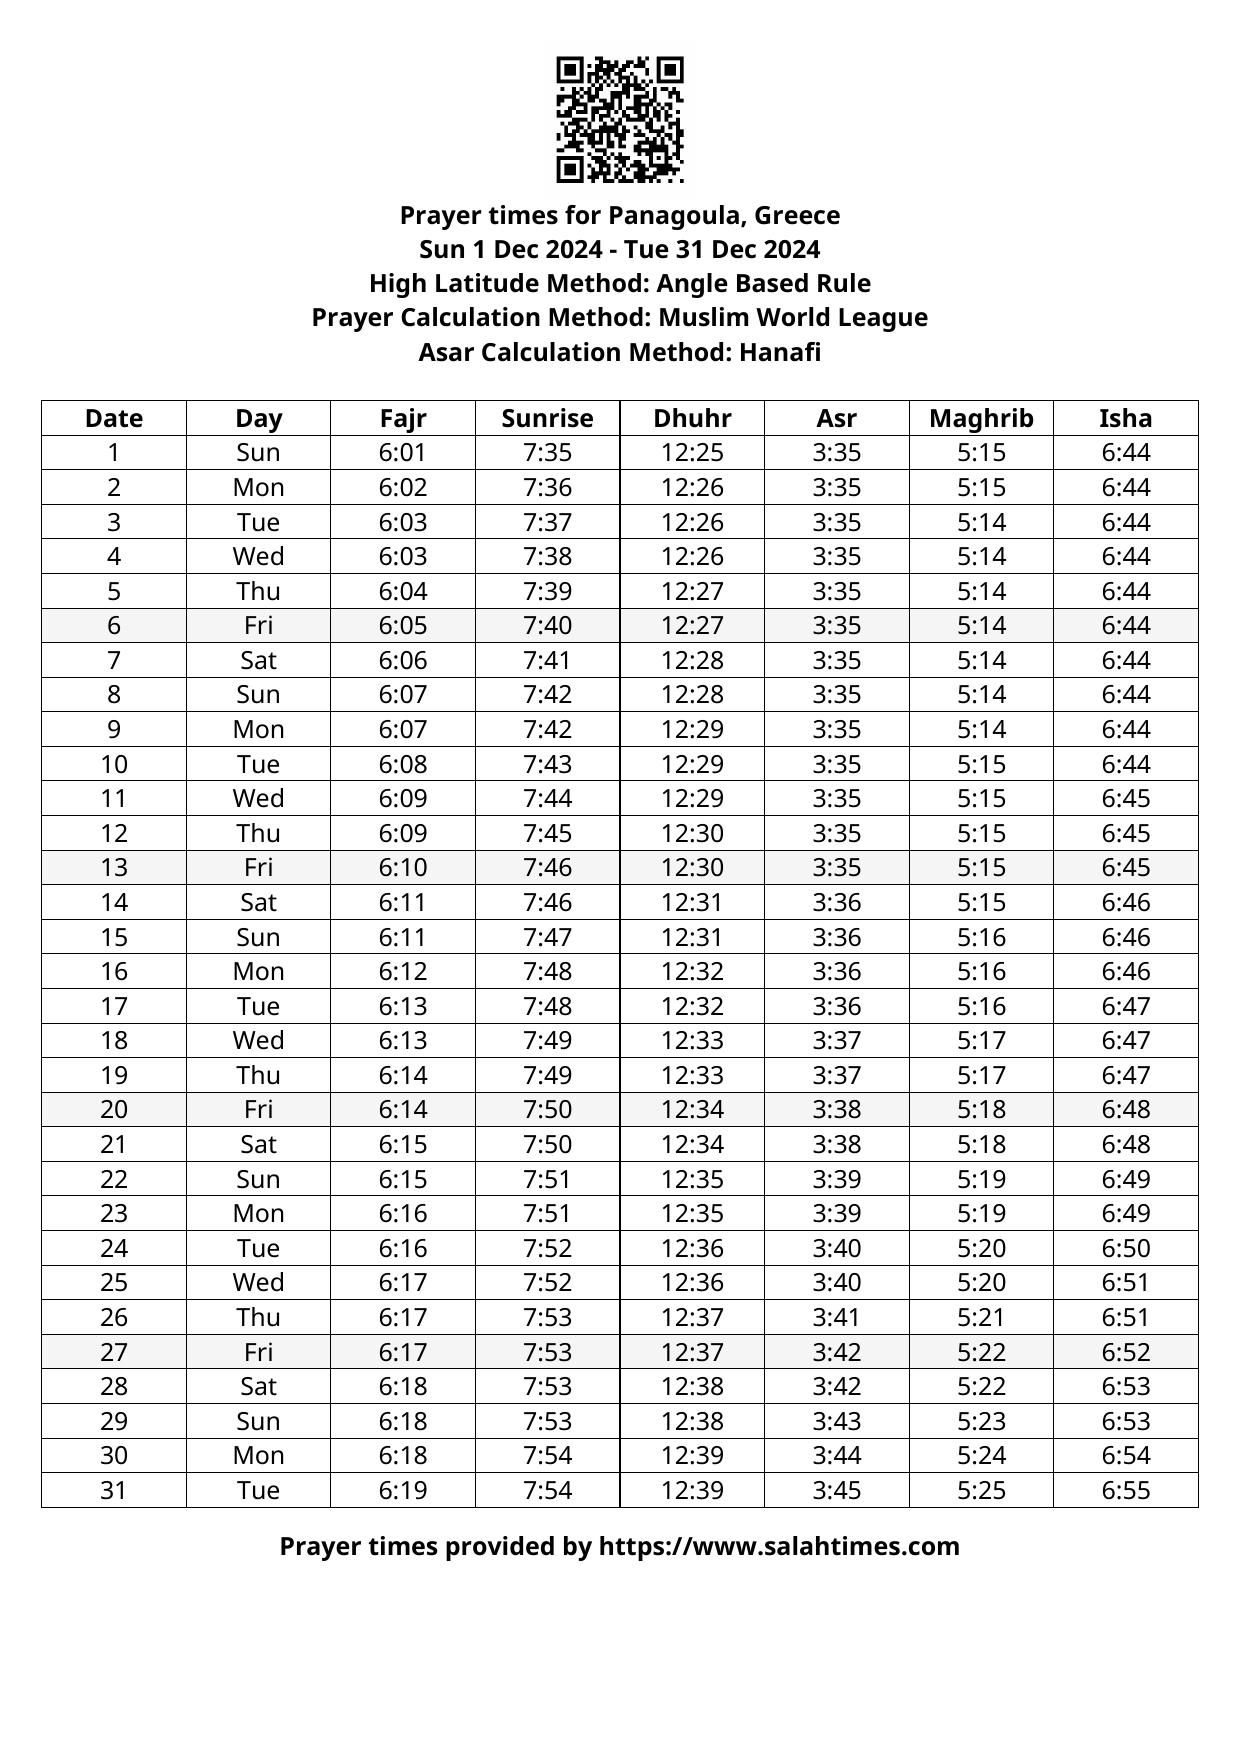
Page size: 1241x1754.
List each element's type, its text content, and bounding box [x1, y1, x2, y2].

table_cell 6:44 [1054, 470, 1198, 504]
table_cell 8 [42, 678, 186, 711]
table_cell 6:13 [331, 1024, 475, 1057]
table_cell Sun [187, 1162, 330, 1195]
table_cell 12:33 [621, 1024, 764, 1057]
table_cell 6:44 [1054, 609, 1198, 642]
table_cell 2 [42, 470, 186, 504]
table_cell 14 [42, 885, 186, 919]
table_cell 6:44 [1054, 747, 1198, 780]
table_cell 6:49 [1054, 1196, 1198, 1230]
table_cell 5:16 [910, 920, 1053, 953]
table_cell 5:21 [910, 1300, 1053, 1334]
table_header Sunrise [476, 401, 619, 434]
table_cell 6:53 [1054, 1369, 1198, 1403]
table_cell 12:38 [621, 1404, 764, 1437]
table_cell 5:14 [910, 505, 1053, 538]
table_cell 3:38 [765, 1093, 909, 1126]
table_cell 9 [42, 712, 186, 746]
table_cell Wed [187, 781, 330, 815]
table_cell 5:14 [910, 678, 1053, 711]
table_cell 3:42 [765, 1335, 909, 1368]
table_cell 29 [42, 1404, 186, 1437]
table_cell 3:36 [765, 989, 909, 1022]
picture [542, 41, 699, 198]
text High Latitude Method: Angle Based Rule [42, 266, 1198, 300]
table_cell 6:54 [1054, 1439, 1198, 1472]
table_cell 5:15 [910, 747, 1053, 780]
table_cell 6:18 [331, 1369, 475, 1403]
table_cell 7:50 [476, 1127, 619, 1161]
table_cell 7:52 [476, 1231, 619, 1264]
table_cell 3:37 [765, 1024, 909, 1057]
table_cell 3:35 [765, 505, 909, 538]
table_cell 6 [42, 609, 186, 642]
table_cell 12:33 [621, 1058, 764, 1092]
table_cell 6:12 [331, 954, 475, 988]
table_cell Fri [187, 609, 330, 642]
table_cell 7:53 [476, 1300, 619, 1334]
table_cell Mon [187, 954, 330, 988]
table_cell 5:15 [910, 885, 1053, 919]
table_cell 20 [42, 1093, 186, 1126]
table_cell 6:18 [331, 1404, 475, 1437]
table_cell 12:28 [621, 678, 764, 711]
table_cell 7:49 [476, 1058, 619, 1092]
table_cell 11 [42, 781, 186, 815]
table_cell 6:44 [1054, 436, 1198, 469]
table_cell 7:43 [476, 747, 619, 780]
table_cell 5 [42, 574, 186, 607]
table_cell 3:35 [765, 470, 909, 504]
table_cell 7:42 [476, 712, 619, 746]
table_cell 13 [42, 851, 186, 884]
table_cell 12:34 [621, 1093, 764, 1126]
table_cell 3 [42, 505, 186, 538]
table_cell Wed [187, 1266, 330, 1299]
table_cell 6:06 [331, 643, 475, 677]
table_cell 4 [42, 539, 186, 573]
table_cell 5:17 [910, 1058, 1053, 1092]
table_cell 3:35 [765, 747, 909, 780]
table_cell 5:15 [910, 470, 1053, 504]
table_cell 3:42 [765, 1369, 909, 1403]
table_cell 12:37 [621, 1335, 764, 1368]
table_cell 6:44 [1054, 574, 1198, 607]
table_cell 25 [42, 1266, 186, 1299]
table_cell 6:07 [331, 712, 475, 746]
table_cell 6:09 [331, 816, 475, 849]
table_cell 6:11 [331, 920, 475, 953]
table_cell 6:52 [1054, 1335, 1198, 1368]
table_cell Sun [187, 920, 330, 953]
table_cell 3:40 [765, 1266, 909, 1299]
table_cell 3:45 [765, 1473, 909, 1507]
table_cell 7:53 [476, 1404, 619, 1437]
table_cell 7:49 [476, 1024, 619, 1057]
table_cell 7:47 [476, 920, 619, 953]
table_cell 12:25 [621, 436, 764, 469]
table_cell 12:39 [621, 1439, 764, 1472]
table_cell 1 [42, 436, 186, 469]
table_cell Wed [187, 539, 330, 573]
table_cell 3:35 [765, 609, 909, 642]
table_cell 3:44 [765, 1439, 909, 1472]
table_cell 7:51 [476, 1196, 619, 1230]
table_cell 27 [42, 1335, 186, 1368]
table_cell 3:41 [765, 1300, 909, 1334]
table_cell 7:46 [476, 851, 619, 884]
table_cell 28 [42, 1369, 186, 1403]
table_cell 6:44 [1054, 505, 1198, 538]
table_header Fajr [331, 401, 475, 434]
table_cell 12:32 [621, 989, 764, 1022]
table_cell 6:08 [331, 747, 475, 780]
table_cell 12:38 [621, 1369, 764, 1403]
table_cell 5:19 [910, 1196, 1053, 1230]
table_cell 12:36 [621, 1266, 764, 1299]
table_cell 6:51 [1054, 1266, 1198, 1299]
table_cell 12:39 [621, 1473, 764, 1507]
table_cell Thu [187, 1058, 330, 1092]
table_cell 6:17 [331, 1266, 475, 1299]
table_cell 7:52 [476, 1266, 619, 1299]
table_cell 6:44 [1054, 539, 1198, 573]
table_cell 12:35 [621, 1162, 764, 1195]
table_cell 5:15 [910, 816, 1053, 849]
table_cell 12:31 [621, 920, 764, 953]
table_cell 7:48 [476, 954, 619, 988]
table_header Dhuhr [621, 401, 764, 434]
table_cell 3:35 [765, 678, 909, 711]
table_cell 6:03 [331, 505, 475, 538]
text Sun 1 Dec 2024 - Tue 31 Dec 2024 [42, 232, 1198, 266]
table_cell 6:44 [1054, 678, 1198, 711]
table_cell Fri [187, 851, 330, 884]
table_cell 6:01 [331, 436, 475, 469]
table_cell 12:32 [621, 954, 764, 988]
table_cell 3:40 [765, 1231, 909, 1264]
table_cell 7:36 [476, 470, 619, 504]
table_cell 12:30 [621, 851, 764, 884]
table_cell 7:51 [476, 1162, 619, 1195]
table_cell 6:45 [1054, 781, 1198, 815]
table_cell 6:11 [331, 885, 475, 919]
table_cell 12:36 [621, 1231, 764, 1264]
table_cell 12:26 [621, 505, 764, 538]
table_cell 6:02 [331, 470, 475, 504]
table_cell 3:38 [765, 1127, 909, 1161]
table_cell 7:35 [476, 436, 619, 469]
table_cell Sat [187, 1369, 330, 1403]
table_cell 6:17 [331, 1335, 475, 1368]
table_cell 7:48 [476, 989, 619, 1022]
table_cell 7:38 [476, 539, 619, 573]
table_cell 3:35 [765, 851, 909, 884]
table_cell Mon [187, 1439, 330, 1472]
table_cell Mon [187, 712, 330, 746]
table_header Isha [1054, 401, 1198, 434]
table_cell 7:54 [476, 1473, 619, 1507]
table_cell 6:51 [1054, 1300, 1198, 1334]
table_cell Wed [187, 1024, 330, 1057]
text Prayer times for Panagoula, Greece [42, 198, 1198, 232]
table_cell 7:53 [476, 1335, 619, 1368]
table_cell 5:18 [910, 1093, 1053, 1126]
table_cell Thu [187, 1300, 330, 1334]
table_cell 6:55 [1054, 1473, 1198, 1507]
table_cell 3:37 [765, 1058, 909, 1092]
table_cell 6:45 [1054, 816, 1198, 849]
table_cell 12:30 [621, 816, 764, 849]
table_cell 6:07 [331, 678, 475, 711]
table_cell 6:49 [1054, 1162, 1198, 1195]
table_cell 3:36 [765, 885, 909, 919]
table_cell 5:16 [910, 954, 1053, 988]
text Asar Calculation Method: Hanafi [42, 334, 1198, 368]
table_cell 6:05 [331, 609, 475, 642]
table_cell 6:44 [1054, 643, 1198, 677]
table_cell 7:42 [476, 678, 619, 711]
table_cell 5:14 [910, 712, 1053, 746]
table_cell 7:50 [476, 1093, 619, 1126]
table_cell 6:47 [1054, 989, 1198, 1022]
table_cell 6:16 [331, 1196, 475, 1230]
table_cell 6:15 [331, 1162, 475, 1195]
table_cell 6:48 [1054, 1093, 1198, 1126]
table_cell 3:35 [765, 539, 909, 573]
table_cell 5:14 [910, 643, 1053, 677]
table_cell 5:22 [910, 1369, 1053, 1403]
table_cell 21 [42, 1127, 186, 1161]
table_cell 3:36 [765, 954, 909, 988]
table_cell 5:25 [910, 1473, 1053, 1507]
table_cell 7:45 [476, 816, 619, 849]
table_cell 6:17 [331, 1300, 475, 1334]
table_cell 17 [42, 989, 186, 1022]
table_cell 10 [42, 747, 186, 780]
table_cell 5:20 [910, 1231, 1053, 1264]
table_cell 5:14 [910, 539, 1053, 573]
table_cell Tue [187, 747, 330, 780]
table_cell Tue [187, 989, 330, 1022]
table_cell Sat [187, 885, 330, 919]
table_cell 6:09 [331, 781, 475, 815]
table_cell Tue [187, 1231, 330, 1264]
table_cell 3:35 [765, 436, 909, 469]
table_cell 7:46 [476, 885, 619, 919]
table_cell 6:03 [331, 539, 475, 573]
table_cell 12:26 [621, 470, 764, 504]
table_cell 12:28 [621, 643, 764, 677]
table_cell 5:19 [910, 1162, 1053, 1195]
table_cell 15 [42, 920, 186, 953]
table_cell 12 [42, 816, 186, 849]
table_cell 3:43 [765, 1404, 909, 1437]
table_cell Thu [187, 816, 330, 849]
table_cell Mon [187, 1196, 330, 1230]
table_cell Sat [187, 1127, 330, 1161]
table_cell Sat [187, 643, 330, 677]
table_header Maghrib [910, 401, 1053, 434]
table_cell 7:44 [476, 781, 619, 815]
table_cell 3:39 [765, 1196, 909, 1230]
table_cell 6:10 [331, 851, 475, 884]
text Prayer times provided by https://www.salahtimes.com [42, 1528, 1198, 1563]
table_cell 6:45 [1054, 851, 1198, 884]
table_cell Sun [187, 678, 330, 711]
table_cell Thu [187, 574, 330, 607]
table_cell 26 [42, 1300, 186, 1334]
table_cell 3:35 [765, 574, 909, 607]
table_cell Tue [187, 505, 330, 538]
table_cell 18 [42, 1024, 186, 1057]
table_cell 6:14 [331, 1058, 475, 1092]
table_cell 6:44 [1054, 712, 1198, 746]
table_cell 7:37 [476, 505, 619, 538]
table_cell 5:14 [910, 574, 1053, 607]
table_cell 30 [42, 1439, 186, 1472]
table_cell 6:50 [1054, 1231, 1198, 1264]
table_cell 6:48 [1054, 1127, 1198, 1161]
table_header Date [42, 401, 186, 434]
table_cell 7:53 [476, 1369, 619, 1403]
table_cell Fri [187, 1093, 330, 1126]
table_cell 24 [42, 1231, 186, 1264]
table_cell 5:18 [910, 1127, 1053, 1161]
table_cell 3:35 [765, 816, 909, 849]
table_cell 3:35 [765, 712, 909, 746]
table_cell 6:15 [331, 1127, 475, 1161]
table_cell 5:15 [910, 436, 1053, 469]
table_cell 7 [42, 643, 186, 677]
table_cell 5:16 [910, 989, 1053, 1022]
table_cell 6:13 [331, 989, 475, 1022]
table_cell 16 [42, 954, 186, 988]
table_cell Tue [187, 1473, 330, 1507]
table_cell Mon [187, 470, 330, 504]
table_header Asr [765, 401, 909, 434]
table_cell 3:35 [765, 781, 909, 815]
table_cell 5:17 [910, 1024, 1053, 1057]
table_cell 6:19 [331, 1473, 475, 1507]
table_cell 7:39 [476, 574, 619, 607]
table_cell Sun [187, 436, 330, 469]
table_cell 23 [42, 1196, 186, 1230]
table_cell 12:27 [621, 574, 764, 607]
table_cell 5:15 [910, 851, 1053, 884]
table_cell 5:22 [910, 1335, 1053, 1368]
table_cell Fri [187, 1335, 330, 1368]
table_cell 6:46 [1054, 885, 1198, 919]
table_cell 7:54 [476, 1439, 619, 1472]
table_cell 3:39 [765, 1162, 909, 1195]
table_cell 6:16 [331, 1231, 475, 1264]
table_cell 6:46 [1054, 920, 1198, 953]
table_cell 12:29 [621, 781, 764, 815]
table_cell 6:46 [1054, 954, 1198, 988]
table_cell 5:14 [910, 609, 1053, 642]
table_cell 12:26 [621, 539, 764, 573]
table_cell 19 [42, 1058, 186, 1092]
table_header Day [187, 401, 330, 434]
table_cell 6:04 [331, 574, 475, 607]
table_cell 12:34 [621, 1127, 764, 1161]
table_cell 3:35 [765, 643, 909, 677]
table_cell 22 [42, 1162, 186, 1195]
table_cell 5:24 [910, 1439, 1053, 1472]
table_cell 6:18 [331, 1439, 475, 1472]
table_cell 7:41 [476, 643, 619, 677]
table_cell 12:27 [621, 609, 764, 642]
table_cell 6:47 [1054, 1024, 1198, 1057]
table_cell 31 [42, 1473, 186, 1507]
table_cell 6:47 [1054, 1058, 1198, 1092]
table_cell 12:37 [621, 1300, 764, 1334]
table_cell 7:40 [476, 609, 619, 642]
text Prayer Calculation Method: Muslim World League [42, 300, 1198, 334]
table_cell 12:29 [621, 747, 764, 780]
table_cell 5:15 [910, 781, 1053, 815]
table_cell 12:35 [621, 1196, 764, 1230]
table_cell 12:31 [621, 885, 764, 919]
table_cell 6:53 [1054, 1404, 1198, 1437]
table_cell 5:20 [910, 1266, 1053, 1299]
table_cell Sun [187, 1404, 330, 1437]
table_cell 3:36 [765, 920, 909, 953]
table_cell 5:23 [910, 1404, 1053, 1437]
table_cell 6:14 [331, 1093, 475, 1126]
table_cell 12:29 [621, 712, 764, 746]
